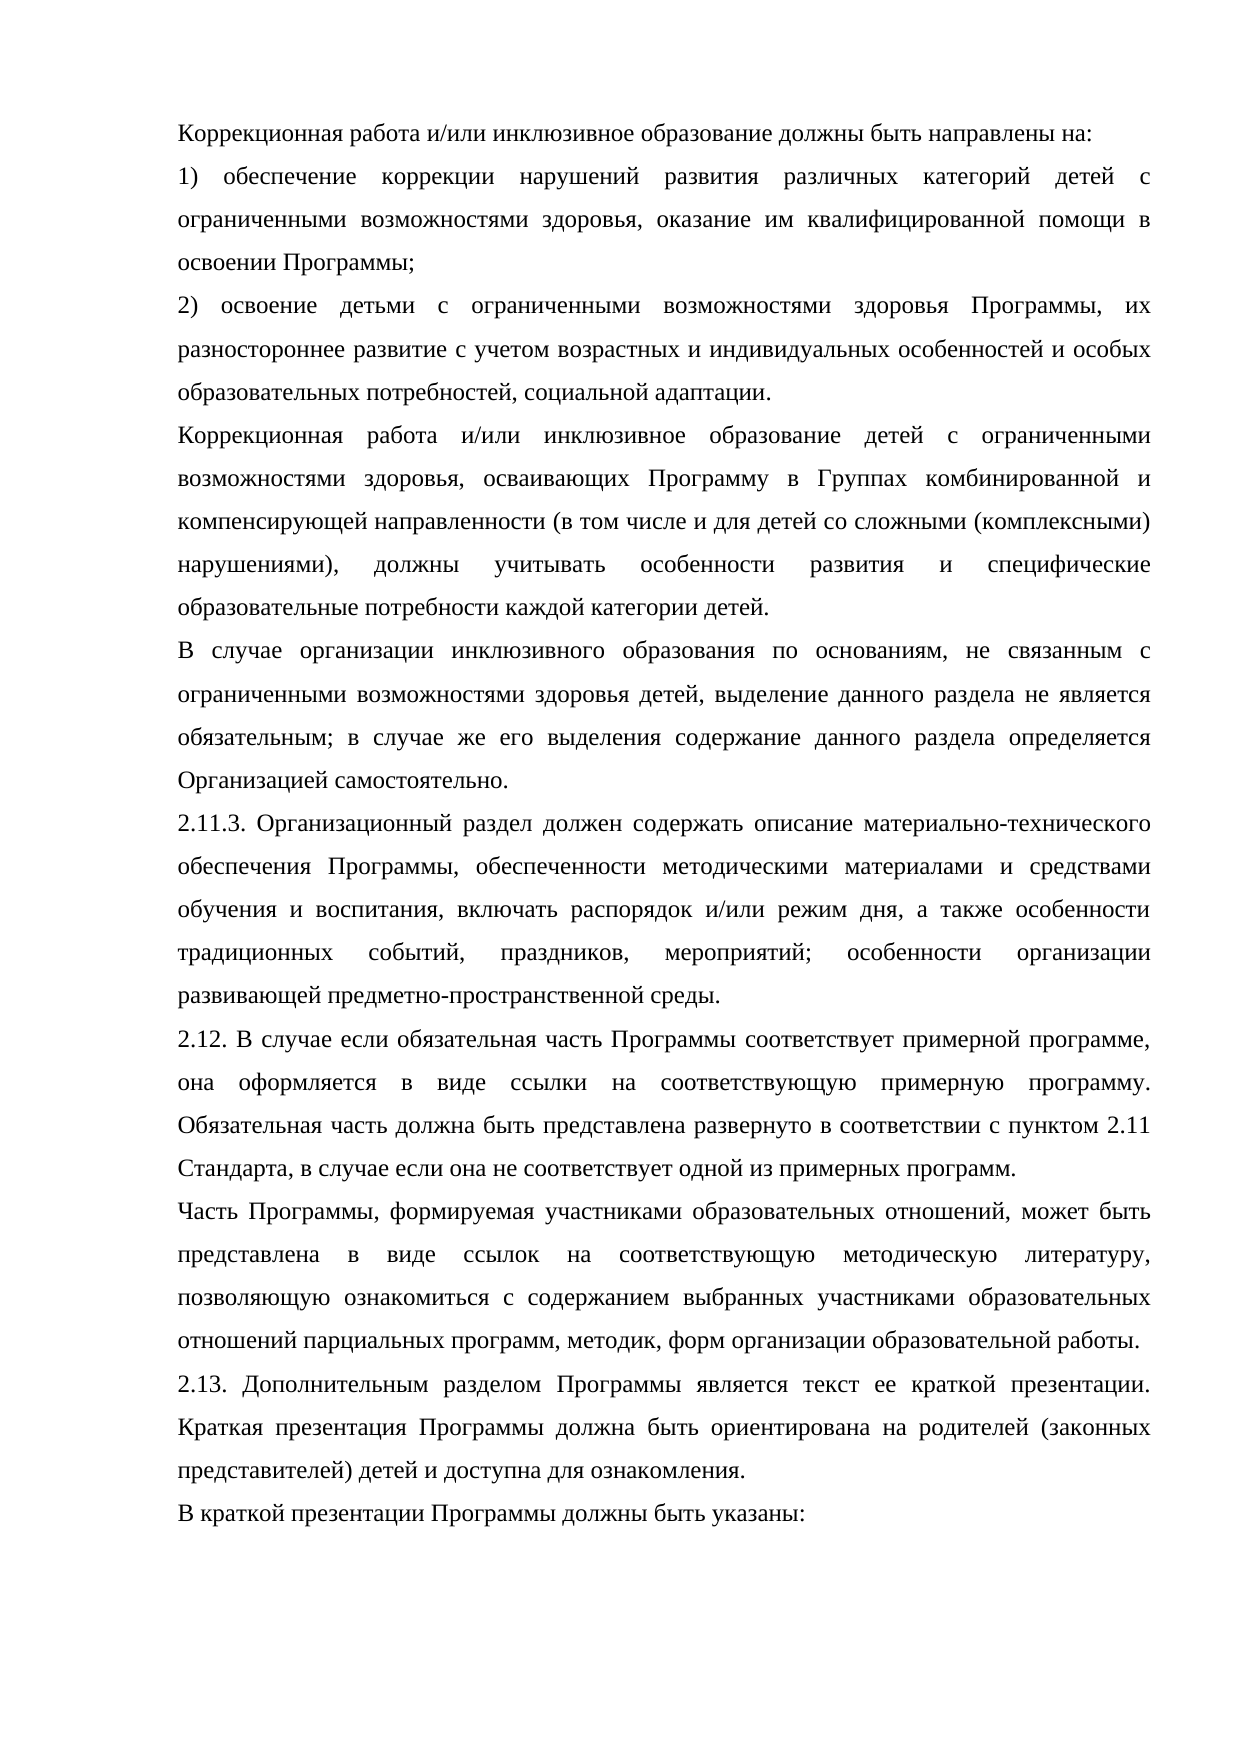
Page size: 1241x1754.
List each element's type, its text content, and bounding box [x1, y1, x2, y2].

text 2.13. Дополнительным разделом Программы является текст ее краткой презентации. Краткая презентация Программы должна быть ориентирована на родителей (законных представителей) детей и доступна для ознакомления. [177, 1369, 1152, 1484]
text 2) освоение детьми с ограниченными возможностями здоровья Программы, их разностороннее развитие с учетом возрастных и индивидуальных особенностей и особых образовательных потребностей, социальной адаптации. [177, 291, 1152, 406]
text Часть Программы, формируемая участниками образовательных отношений, может быть представлена в виде ссылок на соответствующую методическую литературу, позволяющую ознакомиться с содержанием выбранных участниками образовательных отношений парциальных программ, методик, форм организации образовательной работы. [177, 1196, 1152, 1354]
text Коррекционная работа и/или инклюзивное образование детей с ограниченными возможностями здоровья, осваивающих Программу в Группах комбинированной и компенсирующей направленности (в том числе и для детей со сложными (комплексными) нарушениями), должны учитывать особенности развития и специфические образовательные потребности каждой категории детей. [177, 420, 1152, 621]
text В случае организации инклюзивного образования по основаниям, не связанным с ограниченными возможностями здоровья детей, выделение данного раздела не является обязательным; в случае же его выделения содержание данного раздела определяется Организацией самостоятельно. [177, 636, 1152, 794]
text Коррекционная работа и/или инклюзивное образование должны быть направлены на: [177, 118, 1152, 147]
text 2.11.3. Организационный раздел должен содержать описание материально-технического обеспечения Программы, обеспеченности методическими материалами и средствами обучения и воспитания, включать распорядок и/или режим дня, а также особенности традиционных событий, праздников, мероприятий; особенности организации развивающей предметно-пространственной среды. [177, 808, 1152, 1009]
text 1) обеспечение коррекции нарушений развития различных категорий детей с ограниченными возможностями здоровья, оказание им квалифицированной помощи в освоении Программы; [177, 161, 1152, 276]
text В краткой презентации Программы должны быть указаны: [177, 1498, 1152, 1527]
text 2.12. В случае если обязательная часть Программы соответствует примерной программе, она оформляется в виде ссылки на соответствующую примерную программу. Обязательная часть должна быть представлена развернуто в соответствии с пунктом 2.11 Стандарта, в случае если она не соответствует одной из примерных программ. [177, 1024, 1152, 1182]
